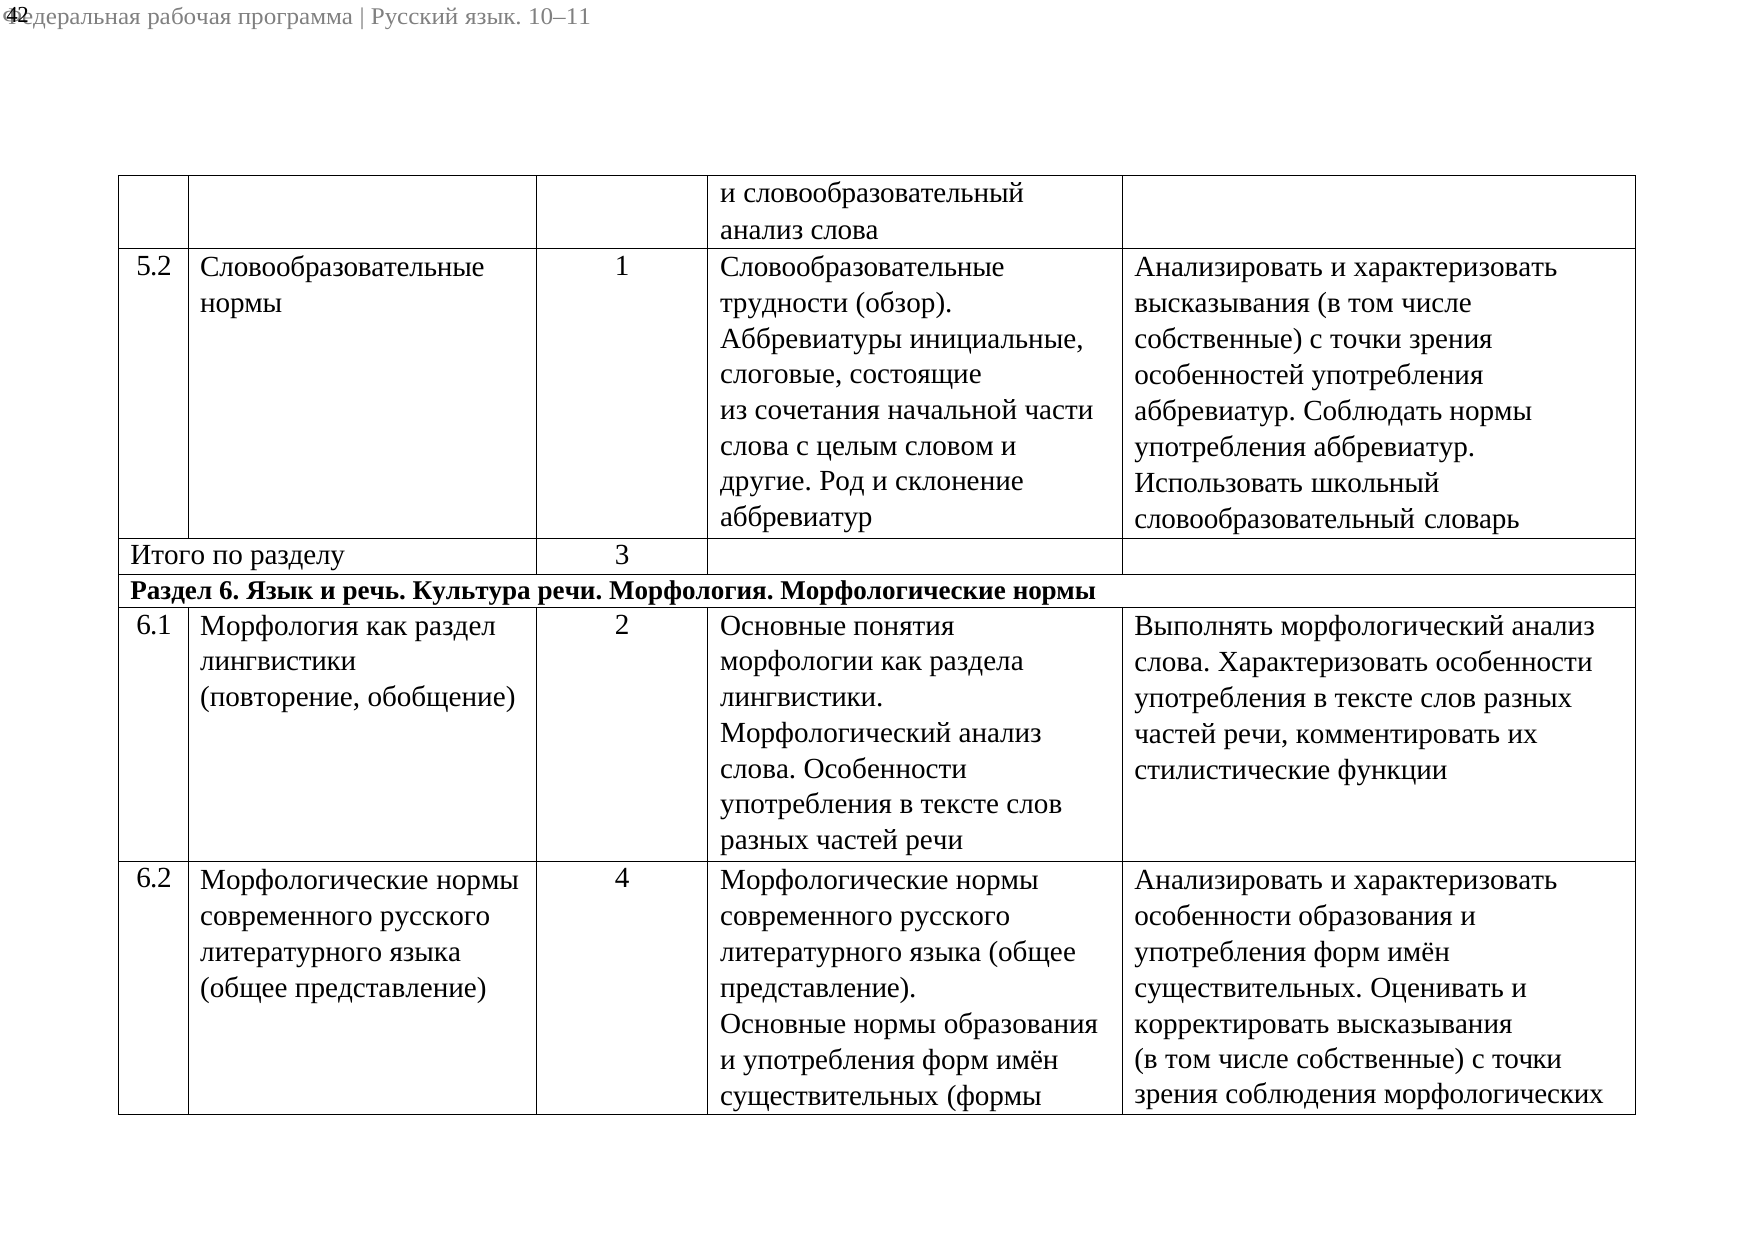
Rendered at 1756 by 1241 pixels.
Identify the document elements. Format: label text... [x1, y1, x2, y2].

table_header [537, 176, 707, 248]
table_cell Анализировать и характеризовать высказывания (в том числе собственные) с точки зрения особенностей употребления аббревиатур. Соблюдать нормы употребления аббревиатур. Использовать школьный словообразовательный словарь [1123, 249, 1635, 538]
table_cell Морфология как раздел лингвистики (повторение, обобщение) [189, 608, 536, 861]
table_header [119, 176, 188, 248]
table_cell Раздел 6. Язык и речь. Культура речи. Морфология. Морфологические нормы [119, 575, 1635, 607]
table_cell 6.1 [119, 608, 188, 861]
table_cell Морфологические нормы современного русского литературного языка (общее представление) [189, 862, 536, 1114]
table_cell 6.2 [119, 862, 188, 1114]
table_cell 2 [537, 608, 707, 861]
table_cell Итого по разделу [119, 539, 536, 573]
table_cell 1 [537, 249, 707, 538]
table_cell Морфологические нормы современного русского литературного языка (общее представление). Основные нормы образования и употребления форм имён существительных (формы [708, 862, 1122, 1114]
table_cell Выполнять морфологический анализ слова. Характеризовать особенности употребления в тексте слов разных частей речи, комментировать их стилистические функции [1123, 608, 1635, 861]
table_cell 4 [537, 862, 707, 1114]
table_header и словообразовательный анализ слова [708, 176, 1122, 248]
table_cell Анализировать и характеризовать особенности образования и употребления форм имён существительных. Оценивать и корректировать высказывания (в том числе собственные) с точки зрения соблюдения морфологических [1123, 862, 1635, 1114]
table_cell Основные понятия морфологии как раздела лингвистики. Морфологический анализ слова. Особенности употребления в тексте слов разных частей речи [708, 608, 1122, 861]
table_cell [1123, 539, 1635, 573]
table_header [1123, 176, 1635, 248]
table_cell Словообразовательные нормы [189, 249, 536, 538]
table_cell [708, 539, 1122, 573]
table_cell 5.2 [119, 249, 188, 538]
table_header [189, 176, 536, 248]
table_cell 3 [537, 539, 707, 573]
table_cell Словообразовательные трудности (обзор). Аббревиатуры инициальные, слоговые, состоящие из сочетания начальной части слова с целым словом и другие. Род и склонение аббревиатур [708, 249, 1122, 538]
